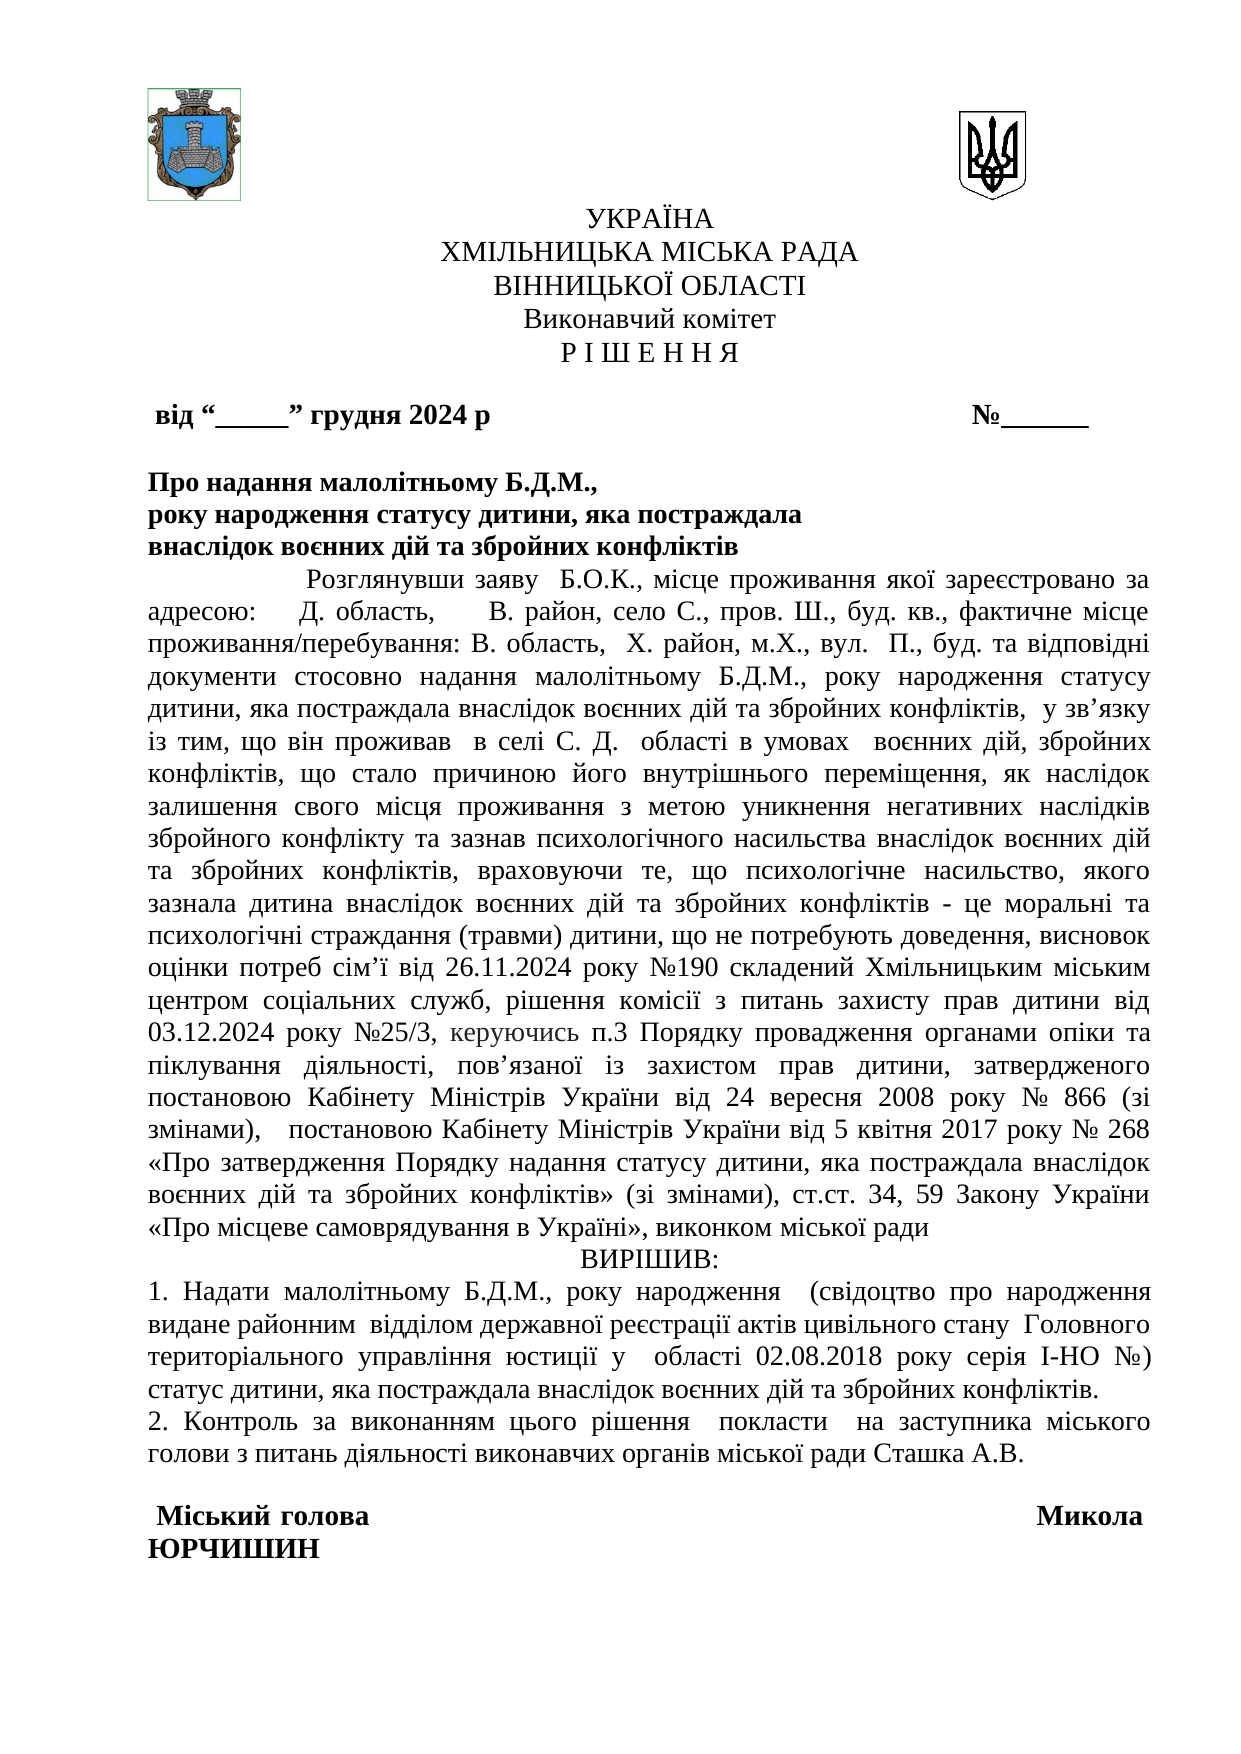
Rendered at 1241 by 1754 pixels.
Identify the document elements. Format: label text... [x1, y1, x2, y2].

text року народження статусу дитини, яка постраждала [148, 497, 1152, 529]
picture [958, 110, 1027, 201]
text ВИРІШИВ: [148, 1242, 1152, 1274]
text внаслідок воєнних дій та збройних конфліктів [148, 529, 1152, 562]
text Виконавчий комітет [148, 302, 1152, 335]
text Розглянувши заяву Б.О.К., місце проживання якої зареєстровано за адресою: Д. область, В. район, село С., пров. Ш., буд. кв., фактичне місце проживання/перебування: В. область, Х. район, м.Х., вул. П., буд. та відповідні документи стосовно надання малолітньому Б.Д.М., року народження статусу дитини, яка постраждала внаслідок воєнних дій та збройних конфліктів, у зв’язку із тим, що він проживав в селі С. Д. області в умовах воєнних дій, збройних конфліктів, що стало причиною його внутрішнього переміщення, як наслідок залишення свого місця проживання з метою уникнення негативних наслідків збройного конфлікту та зазнав психологічного насильства внаслідок воєнних дій та збройних конфліктів, враховуючи те, що психологічне насильство, якого зазнала дитина внаслідок воєнних дій та збройних конфліктів - це моральні та психологічні страждання (травми) дитини, що не потребують доведення, висновок оцінки потреб сім’ї від 26.11.2024 року №190 складений Хмільницьким міським центром соціальних служб, рішення комісії з питань захисту прав дитини від 03.12.2024 року №25/3, керуючись п.3 Порядку провадження органами опіки та піклування діяльності, пов’язаної із захистом прав дитини, затвердженого постановою Кабінету Міністрів України від 24 вересня 2008 року № 866 (зі змінами), постановою Кабінету Міністрів України від 5 квітня 2017 року № 268 «Про затвердження Порядку надання статусу дитини, яка постраждала внаслідок воєнних дій та збройних конфліктів» (зі змінами), ст.ст. 34, 59 Закону України «Про місцеве самоврядування в Україні», виконком міської ради [148, 821, 1152, 1242]
text від “_____” грудня 2024 р №______ [148, 397, 1152, 431]
picture [147, 88, 241, 201]
text 1. Надати малолітньому Б.Д.М., року народження (свідоцтво про народження видане районним відділом державної реєстрації актів цивільного стану Головного територіального управління юстиції у області 02.08.2018 року серія І-НО №) статус дитини, яка постраждала внаслідок воєнних дій та збройних конфліктів. [148, 1274, 1152, 1404]
text 2. Контроль за виконанням цього рішення покласти на заступника міського голови з питань діяльності виконавчих органів міської ради Сташка А.В. [148, 1404, 1152, 1469]
text Міський голова Микола ЮРЧИШИН [148, 1498, 1152, 1565]
text ХМІЛЬНИЦЬКА МІСЬКА РАДА [148, 234, 1152, 268]
text ВІННИЦЬКОЇ ОБЛАСТІ [148, 268, 1152, 302]
text Розглянувши заяву Б.О.К., місце проживання якої зареєстровано за адресою: Д. область, В. район, село С., пров. Ш., буд. кв., фактичне місце проживання/перебування: В. область, Х. район, м.Х., вул. П., буд. та відповідні документи стосовно надання малолітньому Б.Д.М., року народження статусу дитини, яка постраждала внаслідок воєнних дій та збройних конфліктів, у зв’язку із тим, що він проживав в селі С. Д. області в умовах воєнних дій, збройних конфліктів, що стало причиною його внутрішнього переміщення, як наслідок залишення свого місця проживання з метою уникнення негативних наслідків збройного конфлікту та зазнав психологічного насильства внаслідок воєнних дій та збройних конфліктів, враховуючи те, що психологічне насильство, якого зазнала дитина внаслідок воєнних дій та збройних конфліктів - це моральні та психологічні страждання (травми) дитини, що не потребують доведення, висновок оцінки потреб сім’ї від 26.11.2024 року №190 складений Хмільницьким міським центром соціальних служб, рішення комісії з питань захисту прав дитини від 03.12.2024 року №25/3, керуючись п.3 Порядку провадження органами опіки та піклування діяльності, пов’язаної із захистом прав дитини, затвердженого постановою Кабінету Міністрів України від 24 вересня 2008 року № 866 (зі змінами), постановою Кабінету Міністрів України від 5 квітня 2017 року № 268 «Про затвердження Порядку надання статусу дитини, яка постраждала внаслідок воєнних дій та збройних конфліктів» (зі змінами), ст.ст. 34, 59 Закону України «Про місцеве самоврядування в Україні», виконком міської ради [148, 562, 1152, 756]
text Про надання малолітньому Б.Д.М., [148, 464, 1152, 497]
text УКРАЇНА [148, 201, 1152, 234]
text Р І Ш Е Н Н Я [148, 335, 1152, 369]
